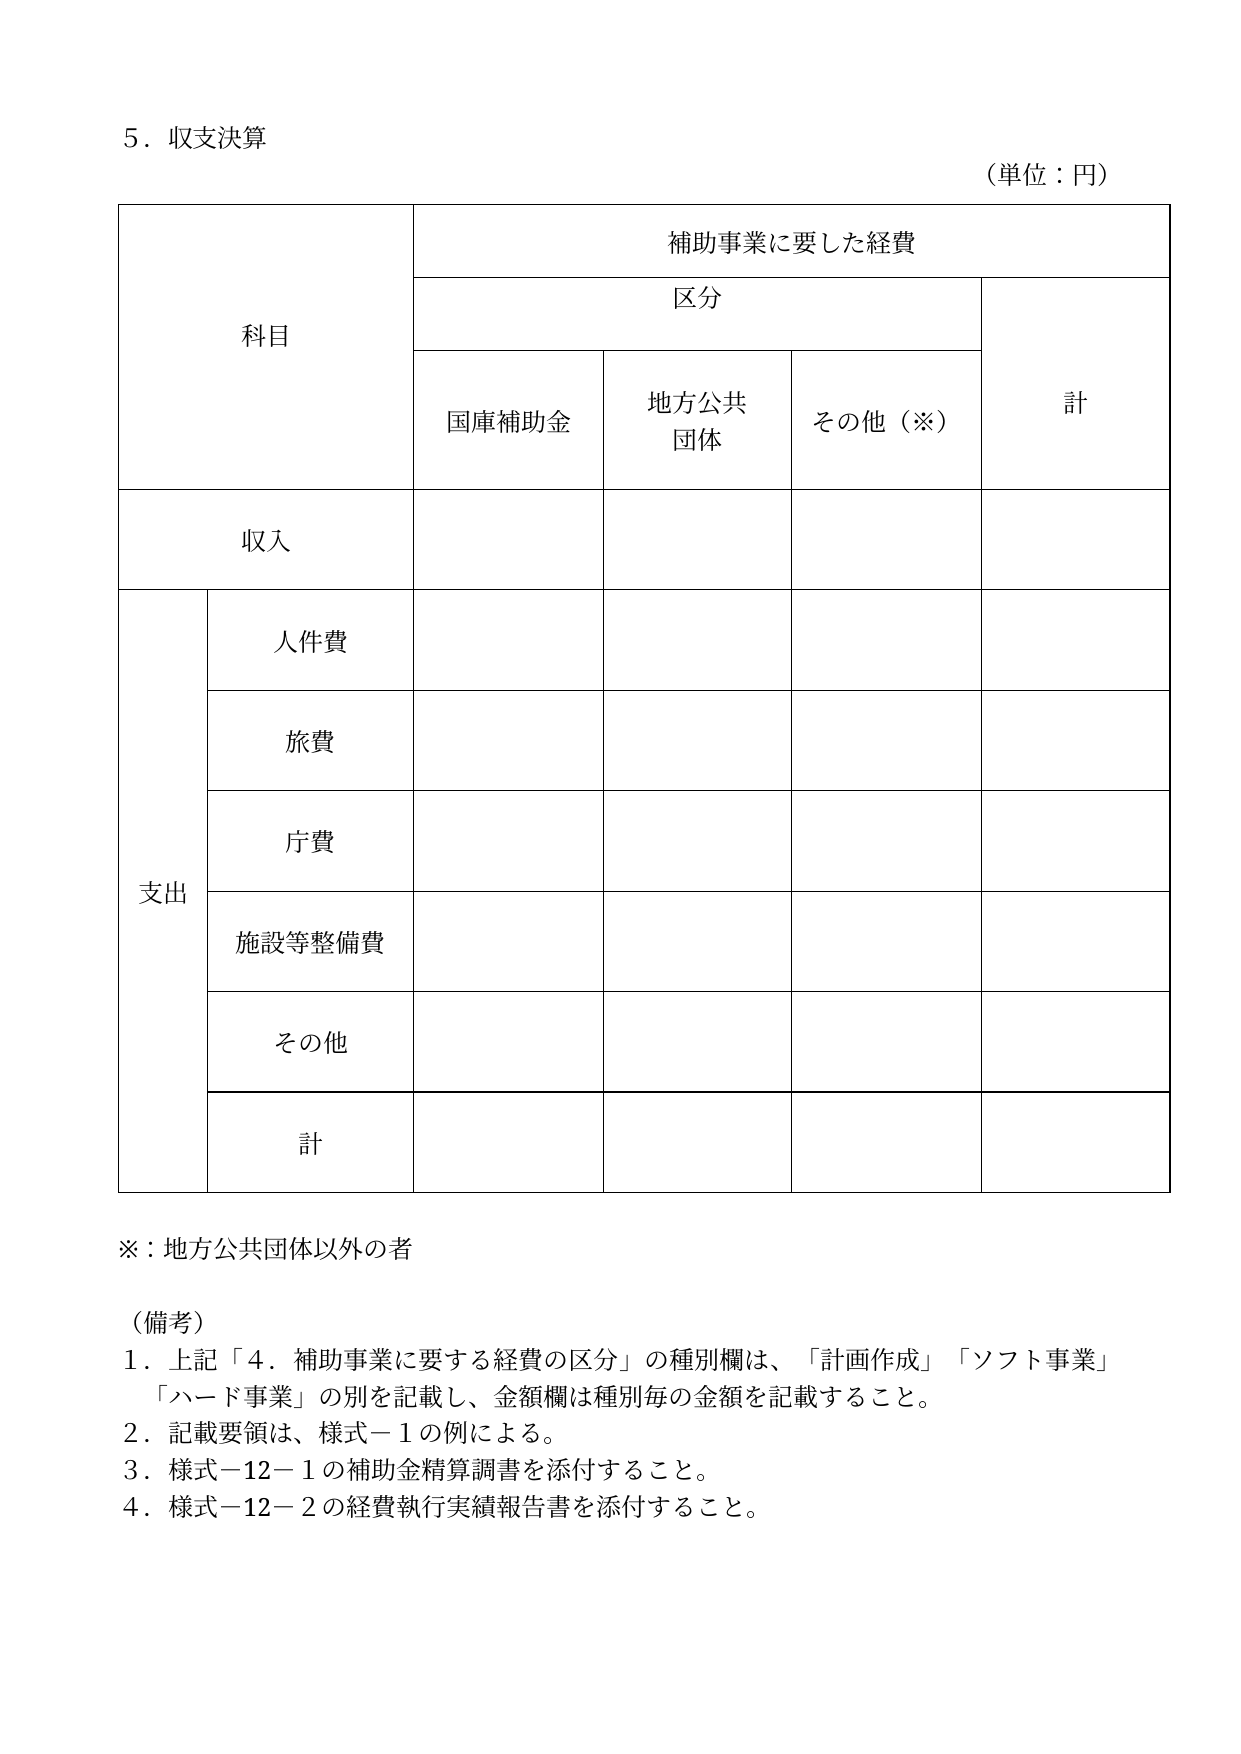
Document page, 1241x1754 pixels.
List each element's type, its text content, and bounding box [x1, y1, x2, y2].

table_cell 区分 [414, 278, 981, 350]
text ３．様式－12－１の補助金精算調書を添付すること。 [118, 1450, 1122, 1487]
table_cell その他 [208, 992, 413, 1091]
table_cell [982, 791, 1169, 891]
table_cell その他（※） [792, 351, 981, 489]
table_cell [982, 490, 1169, 589]
table_cell [604, 590, 791, 690]
table_cell 地方公共 団体 [604, 351, 791, 489]
text （備考） [118, 1303, 1122, 1340]
table_cell 収入 [119, 490, 413, 589]
table_cell [414, 892, 603, 991]
table_cell [792, 490, 981, 589]
table_cell [792, 992, 981, 1091]
table_cell [792, 1093, 981, 1192]
table_header 補助事業に要した経費 [414, 205, 1169, 277]
table_cell [604, 1093, 791, 1192]
table_cell [604, 992, 791, 1091]
table_cell 国庫補助金 [414, 351, 603, 489]
table_cell [414, 490, 603, 589]
table_cell [982, 1093, 1169, 1192]
table_cell [792, 791, 981, 891]
text ５．収支決算 [118, 118, 1122, 155]
text １．上記「４．補助事業に要する経費の区分」の種別欄は、「計画作成」「ソフト事業」「ハード事業」の別を記載し、金額欄は種別毎の金額を記載すること。 [118, 1340, 1122, 1413]
table_cell [604, 691, 791, 790]
table_header 科目 [119, 205, 413, 489]
text ※：地方公共団体以外の者 [118, 1229, 1122, 1266]
table_cell [792, 691, 981, 790]
table_cell [792, 590, 981, 690]
table_cell [604, 892, 791, 991]
text ４．様式－12－２の経費執行実績報告書を添付すること。 [118, 1487, 1122, 1524]
table_cell [982, 892, 1169, 991]
table_cell [982, 691, 1169, 790]
table_cell [982, 590, 1169, 690]
table_cell [604, 791, 791, 891]
table_cell [604, 490, 791, 589]
table_cell [414, 1093, 603, 1192]
table_cell 人件費 [208, 590, 413, 690]
table_cell 旅費 [208, 691, 413, 790]
table_cell [414, 791, 603, 891]
table_cell [792, 892, 981, 991]
table_cell [982, 992, 1169, 1091]
table_cell 施設等整備費 [208, 892, 413, 991]
table_cell [414, 992, 603, 1091]
text （単位：円） [118, 155, 1122, 192]
table_cell [414, 590, 603, 690]
table_cell 支出 [119, 590, 207, 1192]
table_cell 計 [208, 1093, 413, 1192]
table_cell 計 [982, 278, 1169, 489]
text ２．記載要領は、様式－１の例による。 [118, 1413, 1122, 1450]
table_cell [414, 691, 603, 790]
table_cell 庁費 [208, 791, 413, 891]
